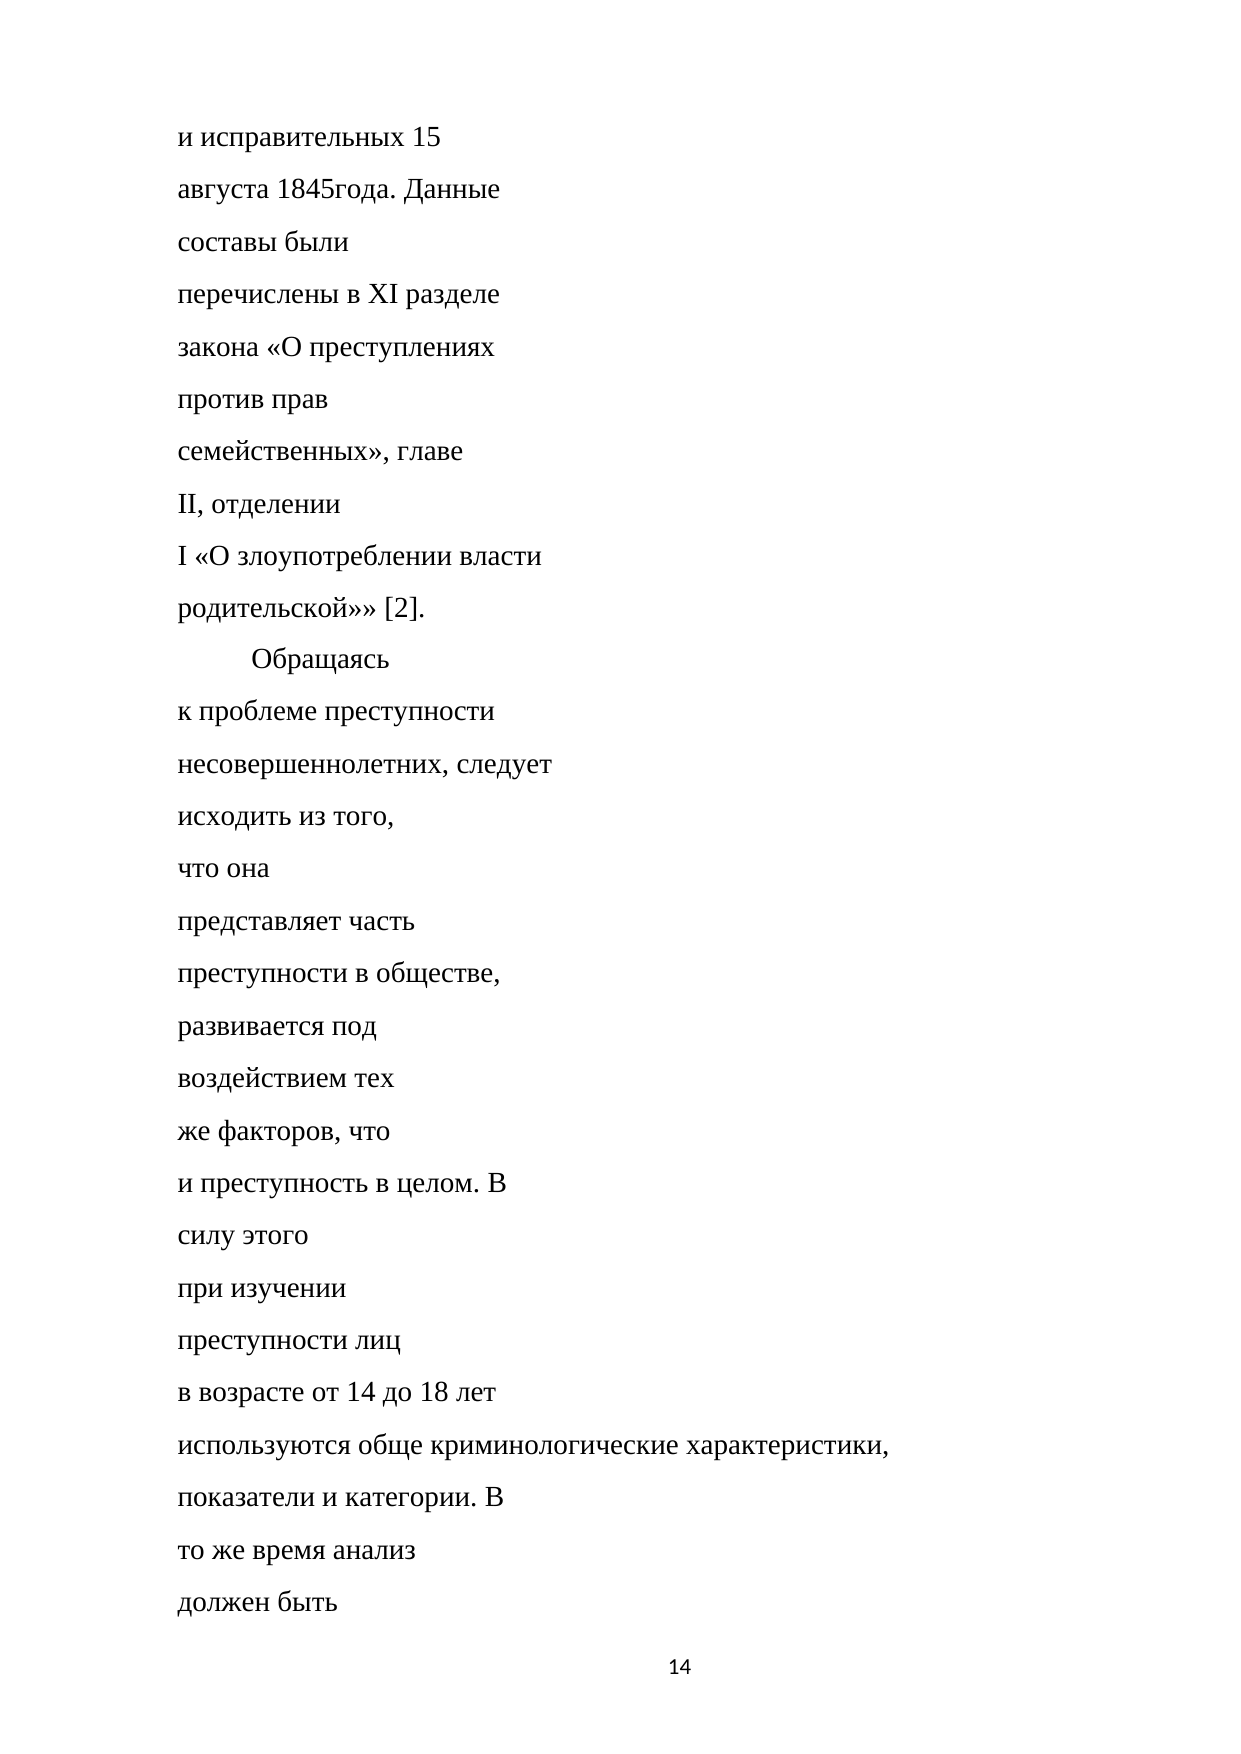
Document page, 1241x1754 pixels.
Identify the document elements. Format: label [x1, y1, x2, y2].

text [177, 640, 1181, 1619]
text [177, 118, 1181, 623]
